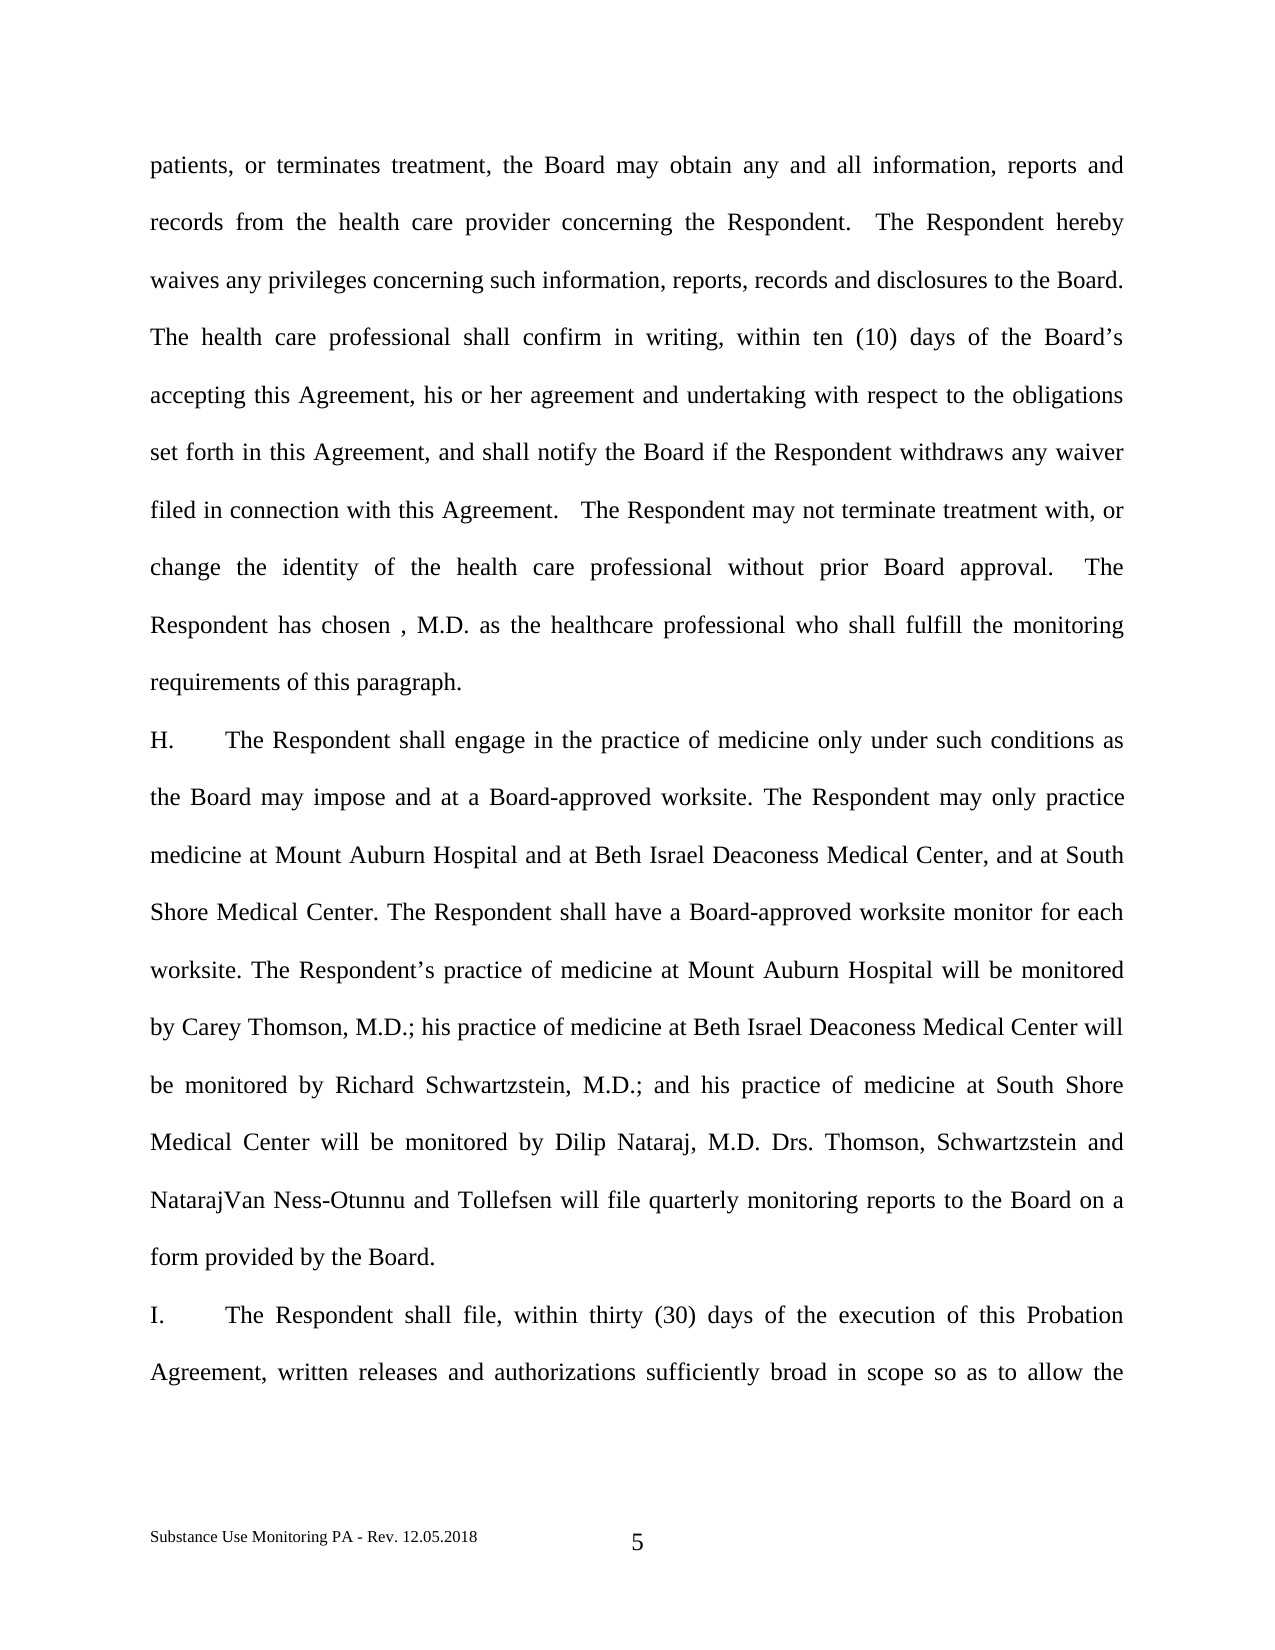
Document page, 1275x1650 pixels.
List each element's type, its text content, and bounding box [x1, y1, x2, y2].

text H. The Respondent shall engage in the practice of medicine only under such conditions as the Board may impose and at a Board-approved worksite. The Respondent may only practice medicine at Mount Auburn Hospital and at Beth Israel Deaconess Medical Center, and at South Shore Medical Center. The Respondent shall have a Board-approved worksite monitor for each worksite. The Respondent’s practice of medicine at Mount Auburn Hospital will be monitored by Carey Thomson, M.D.; his practice of medicine at Beth Israel Deaconess Medical Center will be monitored by Richard Schwartzstein, M.D.; and his practice of medicine at South Shore Medical Center will be monitored by Dilip Nataraj, M.D. Drs. Thomson, Schwartzstein and NatarajVan Ness-Otunnu and Tollefsen will file quarterly monitoring reports to the Board on a form provided by the Board. [150, 725, 1125, 1271]
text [150, 150, 1125, 696]
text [150, 1300, 1125, 1386]
